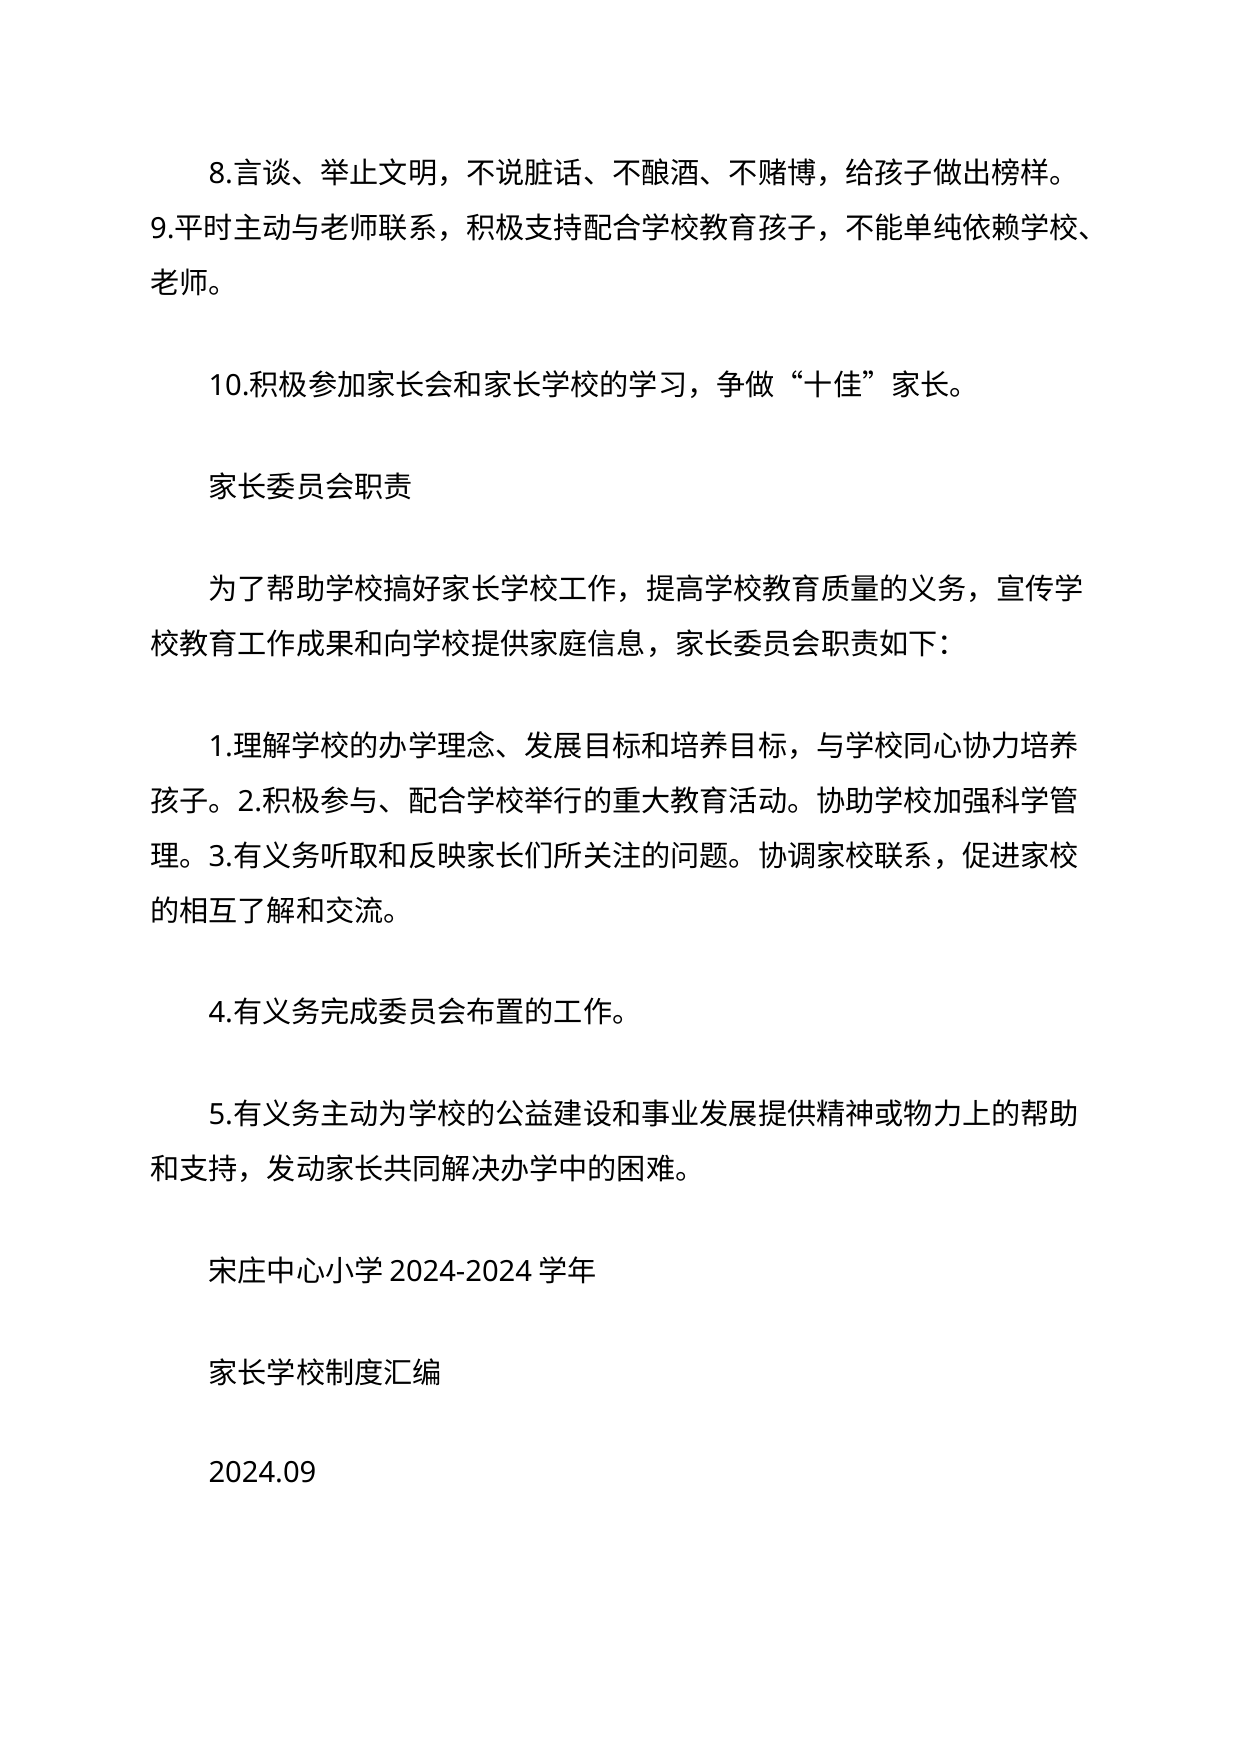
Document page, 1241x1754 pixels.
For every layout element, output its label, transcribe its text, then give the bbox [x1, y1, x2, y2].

text 为了帮助学校搞好家长学校工作，提高学校教育质量的义务，宣传学校教育工作成果和向学校提供家庭信息，家长委员会职责如下： [150, 566, 1090, 663]
text 宋庄中心小学2024-2024学年 [150, 1248, 1090, 1290]
text 家长委员会职责 [150, 464, 1090, 506]
text 4.有义务完成委员会布置的工作。 [150, 989, 1090, 1031]
text 8.言谈、举止文明，不说脏话、不酿酒、不赌博，给孩子做出榜样。9.平时主动与老师联系，积极支持配合学校教育孩子，不能单纯依赖学校、老师。 [150, 150, 1090, 302]
text 2024.09 [150, 1451, 1090, 1491]
text 家长学校制度汇编 [150, 1350, 1090, 1392]
text 1.理解学校的办学理念、发展目标和培养目标，与学校同心协力培养孩子。2.积极参与、配合学校举行的重大教育活动。协助学校加强科学管理。3.有义务听取和反映家长们所关注的问题。协调家校联系，促进家校的相互了解和交流。 [150, 722, 1090, 929]
text 5.有义务主动为学校的公益建设和事业发展提供精神或物力上的帮助和支持，发动家长共同解决办学中的困难。 [150, 1091, 1090, 1188]
text 10.积极参加家长会和家长学校的学习，争做“十佳”家长。 [150, 362, 1090, 404]
